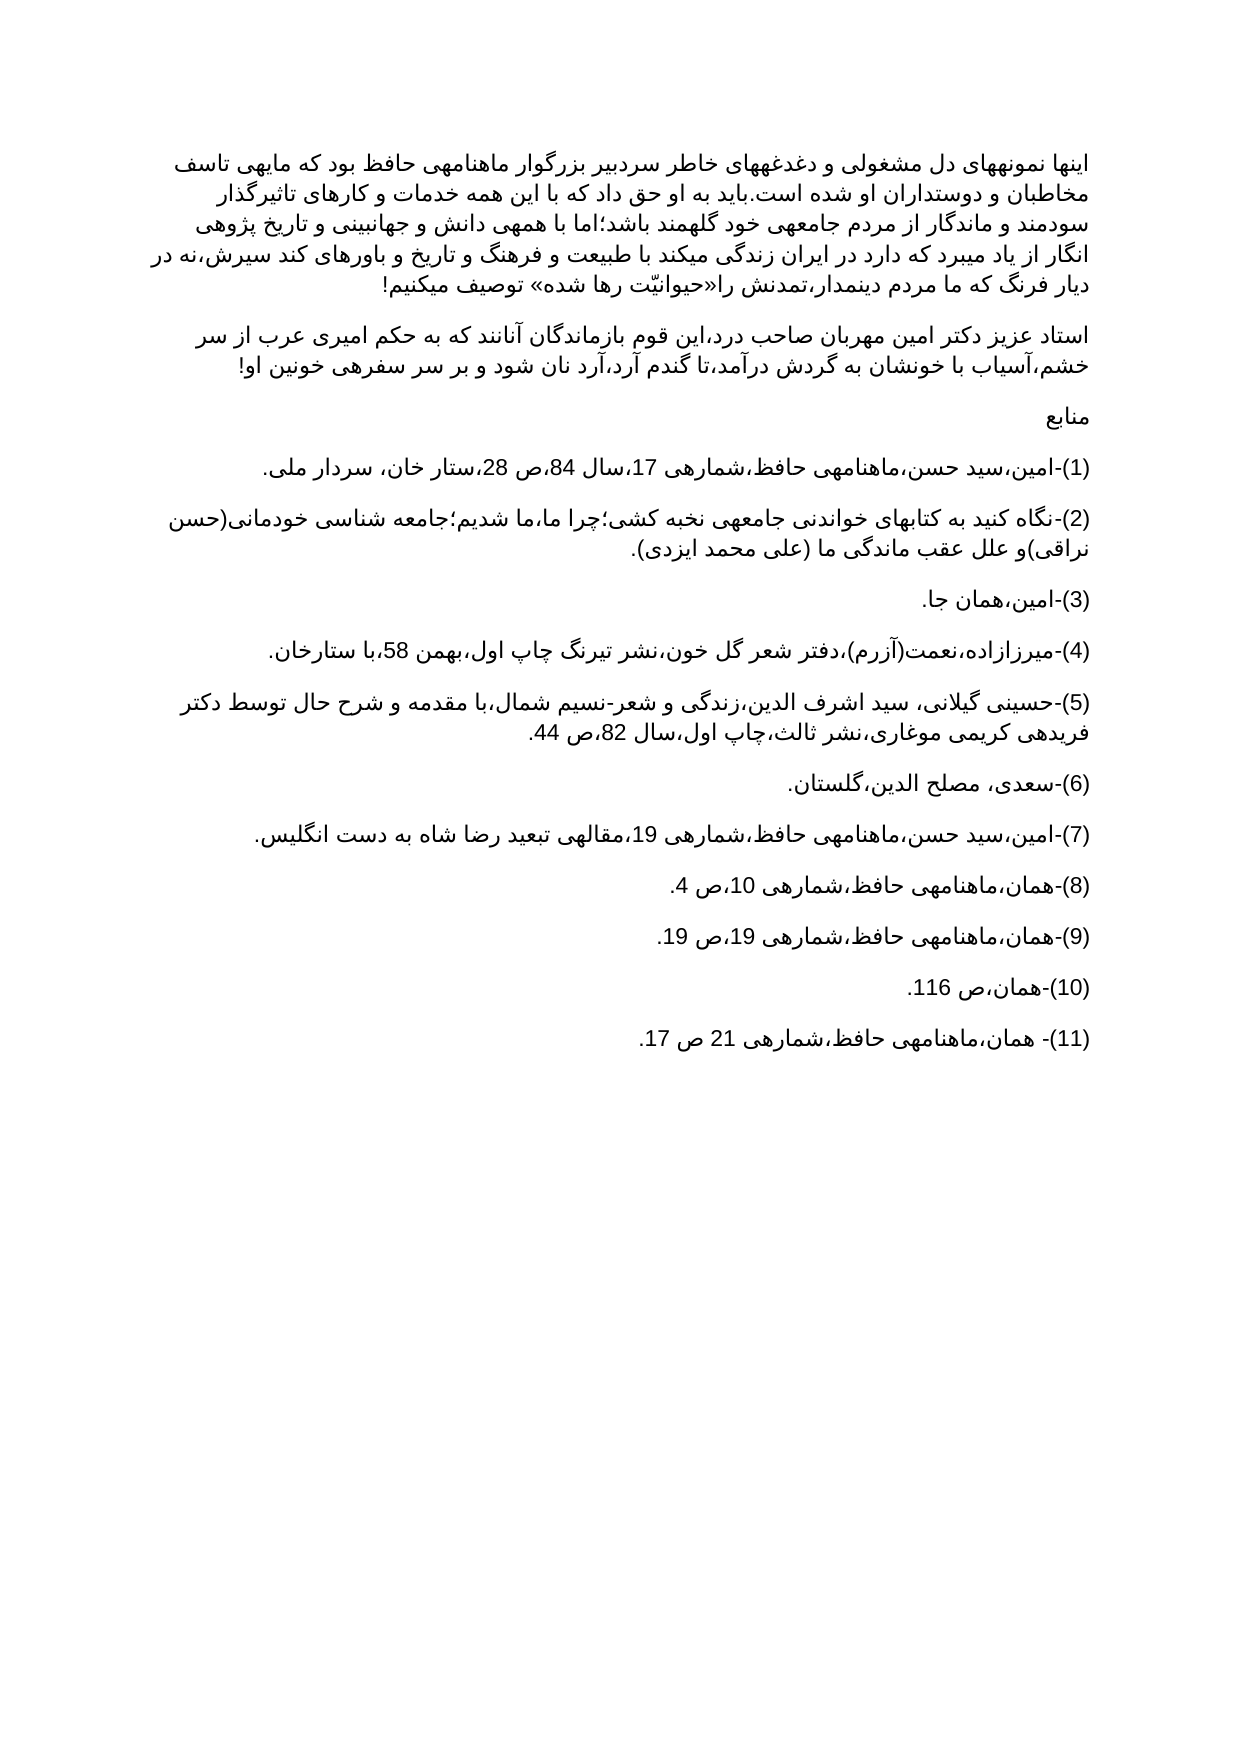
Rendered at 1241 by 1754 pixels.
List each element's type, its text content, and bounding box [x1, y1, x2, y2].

text (4)-میرزازاده،نعمت(آزرم)،دفتر شعر گل خون،نشر تیرنگ چاپ اول،بهمن 58،با ستارخان. [150, 637, 1090, 664]
text (1)-امین،سید حسن،ماهنامه‏ی حافظ،شماره‏ی 17،سال 84،ص 28،ستار خان، سردار ملی. [150, 454, 1090, 481]
text (10)-همان،ص 116. [150, 974, 1090, 1000]
text استاد عزیز دکتر امین مهربان صاحب درد،این قوم بازماندگان‏ آنانند که به حکم امیری عرب از سر خشم،آسیاب با خونشان به‏ گردش درآمد،تا گندم آرد،آرد نان شود و بر سر سفره‏ی خونین او! [150, 322, 1090, 378]
text (6)-سعدی، مصلح الدین،گلستان. [150, 770, 1090, 796]
text (11)- همان،ماهنامه‏ی حافظ،شماره‏ی 21 ص 17. [150, 1025, 1090, 1051]
text منابع [150, 403, 1090, 429]
text (2)-نگاه کنید به کتاب‏های خواندنی جامعه‏ی نخبه کشی؛چرا ما،ما شدیم؛جامعه شناسی خودمانی(حسن نراقی)و علل عقب ماندگی ما (علی محمد ایزدی). [150, 505, 1090, 562]
text (3)-امین،همان جا. [150, 586, 1090, 613]
text (5)-حسینی گیلانی، سید اشرف الدین،زندگی و شعر-نسیم شمال،با مقدمه و شرح حال توسط دکتر فریده‏ی کریمی موغاری،نشر ثالث،چاپ اول،سال 82،ص 44. [150, 688, 1090, 745]
text (9)-همان،ماهنامه‏ی حافظ،شماره‏ی 19،ص 19. [150, 923, 1090, 949]
text این‏ها نمونه‏های دل مشغولی و دغدغه‏های خاطر سردبیر بزرگوار ماهنامه‏ی حافظ بود که مایه‏ی تاسف مخاطبان و دوستداران او شده‏ است.باید به او حق داد که با این همه خدمات و کارهای تاثیرگذار سودمند و ماندگار از مردم جامعه‏ی خود گله‏مند باشد؛اما با همه‏ی‏ دانش و جهان‏بینی و تاریخ پژوهی انگار از یاد می‏برد که دارد در ایران‏ زندگی می‏کند با طبیعت و فرهنگ و تاریخ و باورهای کند سیرش،نه‏ در دیار فرنگ که ما مردم دین‏مدار،تمدنش را«حیوانیّت رها شده» توصیف می‏کنیم! [150, 150, 1090, 297]
text (8)-همان،ماهنامه‏ی حافظ،شماره‏ی 10،ص 4. [150, 872, 1090, 898]
text (7)-امین،سید حسن،ماهنامه‏ی حافظ،شماره‏ی 19،مقاله‏ی‏ تبعید رضا شاه به دست انگلیس. [150, 821, 1090, 847]
